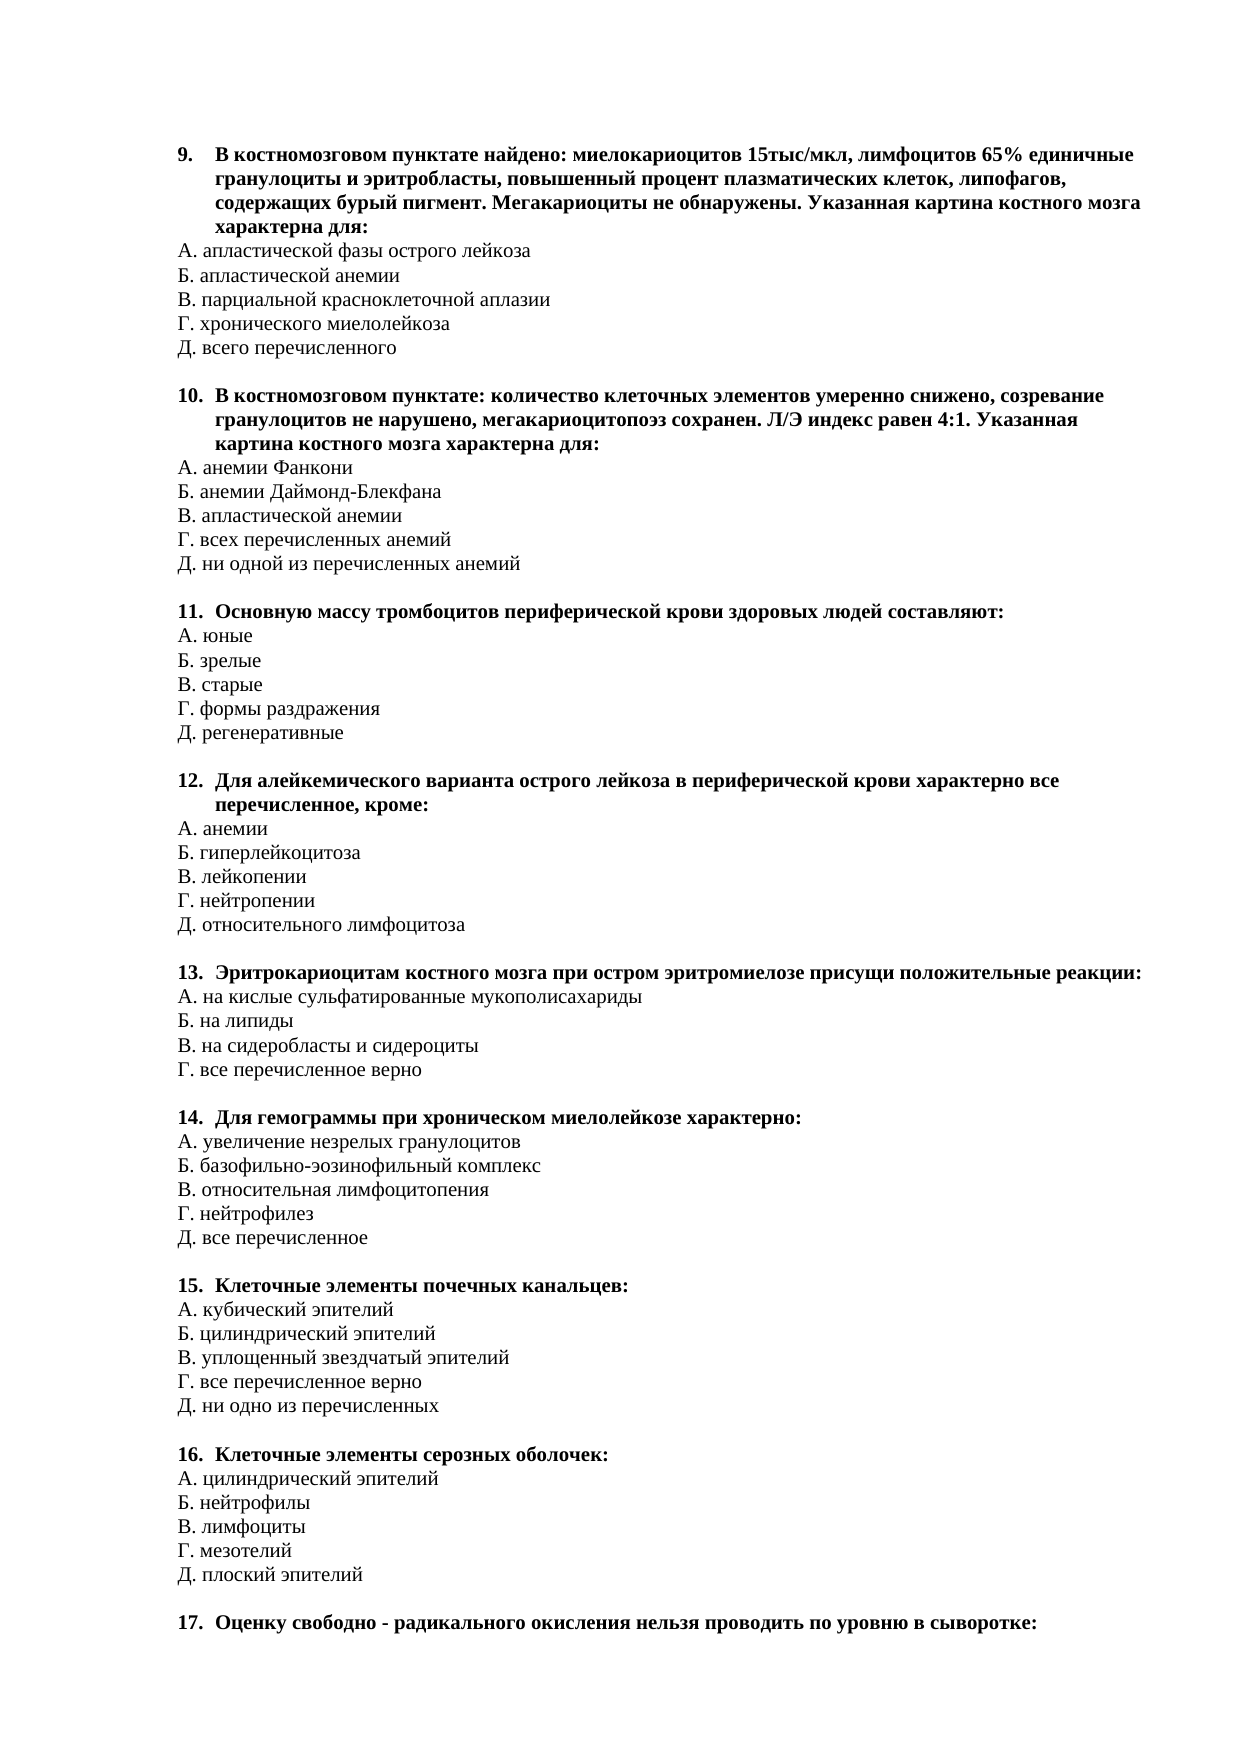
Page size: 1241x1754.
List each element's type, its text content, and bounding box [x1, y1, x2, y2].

text Д. регенеративные [177, 720, 1152, 744]
text А. апластической фазы острого лейкоза [177, 238, 1152, 262]
list В костномозговом пунктате: количество клеточных элементов умеренно снижено, созревание гранулоцитов не нарушено, мегакариоцитопоэз сохранен. Л/Э индекс равен 4:1. Указанная картина костного мозга характерна для: [177, 383, 1152, 455]
text Д. относительного лимфоцитоза [177, 912, 1152, 936]
text В. лейкопении [177, 864, 1152, 888]
text Г. формы раздражения [177, 696, 1152, 720]
list Для гемограммы при хроническом миелолейкозе характерно: [177, 1105, 1152, 1129]
text Б. нейтрофилы [177, 1490, 1152, 1514]
text Б. апластической анемии [177, 262, 1152, 287]
text Д. все перечисленное [177, 1225, 1152, 1249]
text А. кубический эпителий [177, 1297, 1152, 1321]
text Г. всех перечисленных анемий [177, 527, 1152, 551]
text В. на сидеробласты и сидероциты [177, 1032, 1152, 1057]
text Г. все перечисленное верно [177, 1369, 1152, 1393]
text В. уплощенный звездчатый эпителий [177, 1345, 1152, 1369]
text А. цилиндрический эпителий [177, 1466, 1152, 1490]
text Д. всего перечисленного [177, 335, 1152, 359]
text А. юные [177, 623, 1152, 647]
text Б. зрелые [177, 647, 1152, 672]
text Б. гиперлейкоцитоза [177, 840, 1152, 864]
text В. старые [177, 672, 1152, 696]
list В костномозговом пунктате найдено: миелокариоцитов 15тыс/мкл, лимфоцитов 65% единичные гранулоциты и эритробласты, повышенный процент плазматических клеток, липофагов, содержащих бурый пигмент. Мегакариоциты не обнаружены. Указанная картина костного мозга характерна для: [177, 142, 1152, 238]
text В. лимфоциты [177, 1514, 1152, 1538]
text Д. плоский эпителий [177, 1562, 1152, 1586]
list Оценку свободно - радикального окисления нельзя проводить по уровню в сыворотке: [177, 1610, 1152, 1634]
text А. анемии Фанкони [177, 455, 1152, 479]
text В. относительная лимфоцитопения [177, 1177, 1152, 1201]
text Б. базофильно-эозинофильный комплекс [177, 1153, 1152, 1177]
text В. парциальной красноклеточной аплазии [177, 287, 1152, 311]
list Основную массу тромбоцитов периферической крови здоровых людей составляют: [177, 599, 1152, 623]
list Эритрокариоцитам костного мозга при остром эритромиелозе присущи положительные реакции: [177, 960, 1152, 984]
text А. увеличение незрелых гранулоцитов [177, 1129, 1152, 1153]
text Б. анемии Даймонд-Блекфана [177, 479, 1152, 503]
text Г. нейтрофилез [177, 1201, 1152, 1225]
text Б. цилиндрический эпителий [177, 1321, 1152, 1345]
text Б. на липиды [177, 1008, 1152, 1032]
text Г. хронического миелолейкоза [177, 311, 1152, 335]
text В. апластической анемии [177, 503, 1152, 527]
text Д. ни одной из перечисленных анемий [177, 551, 1152, 575]
list Клеточные элементы серозных оболочек: [177, 1442, 1152, 1466]
text А. на кислые сульфатированные мукополисахариды [177, 984, 1152, 1008]
list Для алейкемического варианта острого лейкоза в периферической крови характерно все перечисленное, кроме: [177, 768, 1152, 816]
text Г. нейтропении [177, 888, 1152, 912]
text Г. мезотелий [177, 1538, 1152, 1562]
text Г. все перечисленное верно [177, 1057, 1152, 1081]
text Д. ни одно из перечисленных [177, 1393, 1152, 1417]
list Клеточные элементы почечных канальцев: [177, 1273, 1152, 1297]
text А. анемии [177, 816, 1152, 840]
